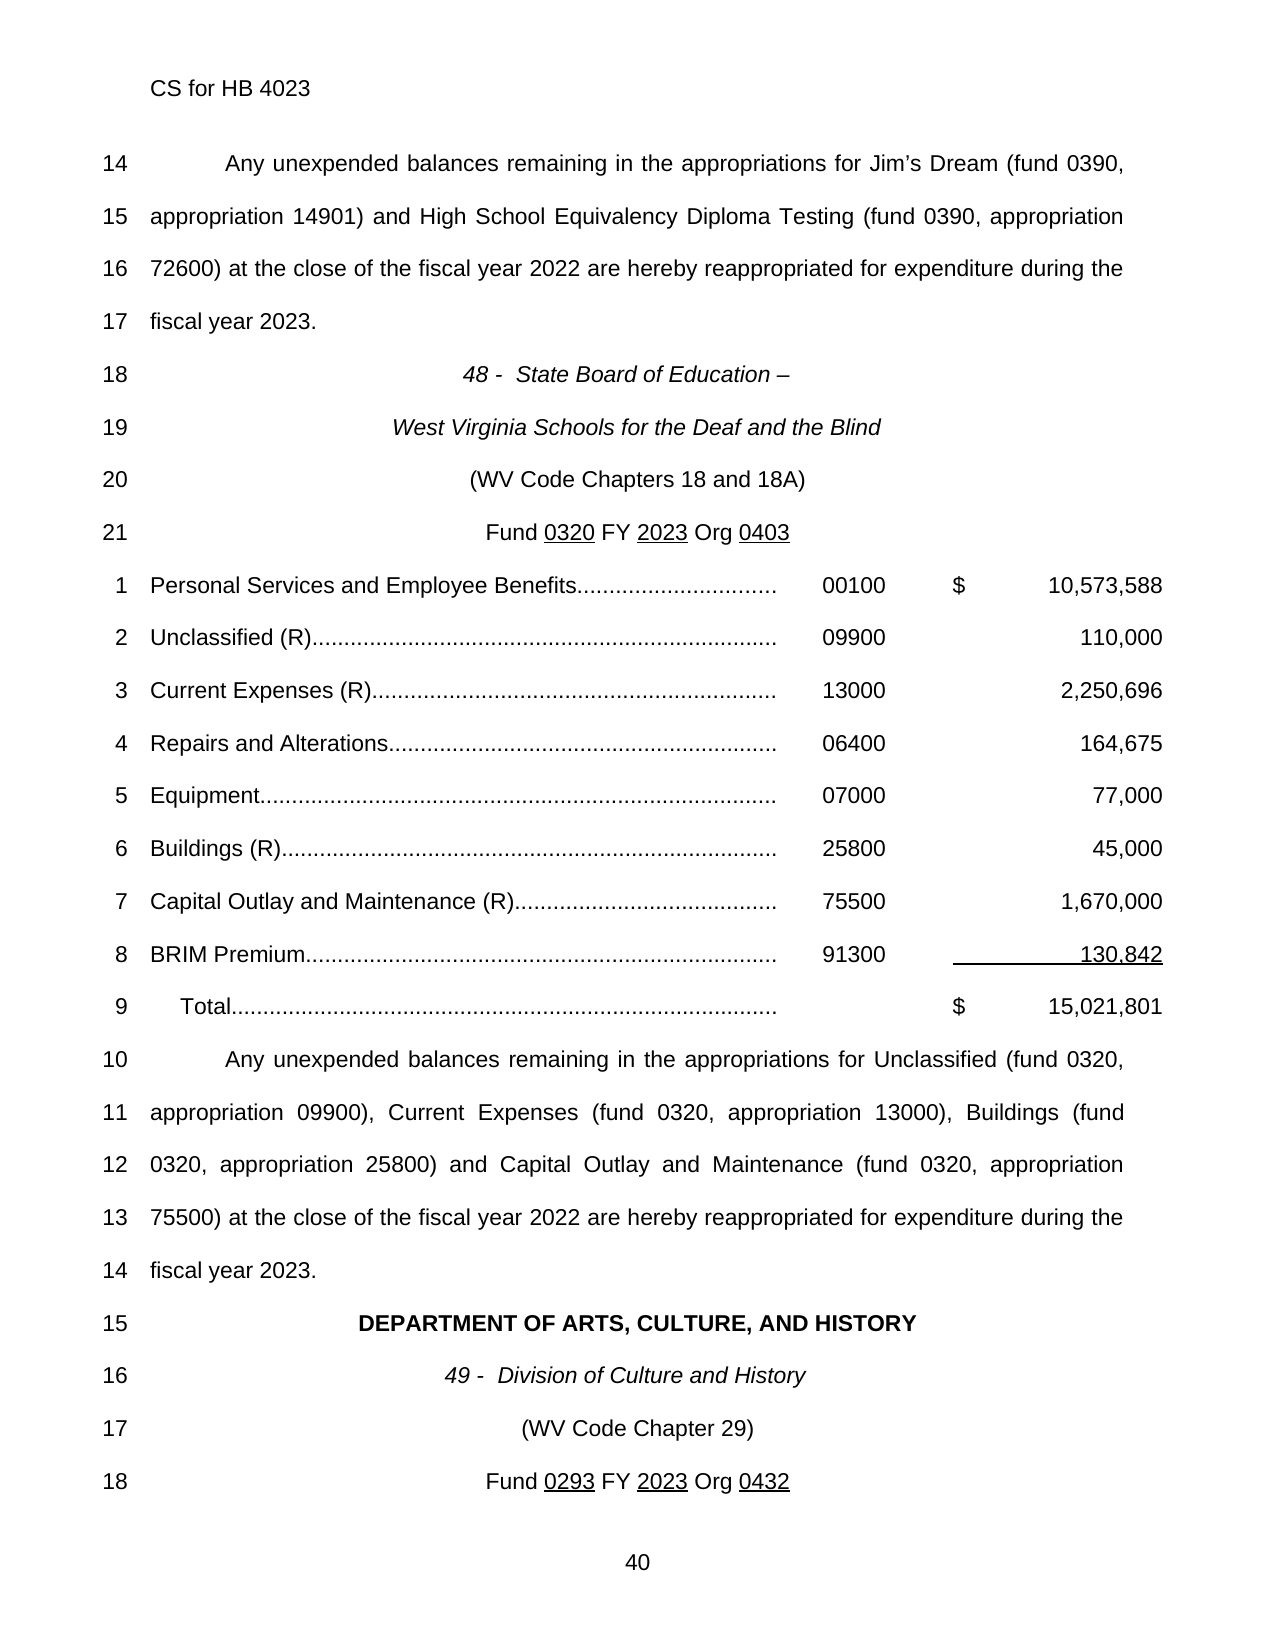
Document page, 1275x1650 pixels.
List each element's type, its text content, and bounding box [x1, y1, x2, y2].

text Fund 0320 FY 2023 Org 0403 [150, 519, 1125, 545]
text BRIM Premium 91300 130,842 [150, 941, 1125, 967]
text DEPARTMENT OF ARTS, CULTURE, AND HISTORY [150, 1309, 1125, 1336]
text Personal Services and Employee Benefits 00100 $ 10,573,588 [150, 572, 1125, 598]
text Fund 0293 FY 2023 Org 0432 [150, 1468, 1125, 1494]
text Current Expenses (R) 13000 2,250,696 [150, 677, 1125, 703]
text Any unexpended balances remaining in the appropriations for Jim’s Dream (fund 0390, appropriation 14901) and High School Equivalency Diploma Testing (fund 0390, appropriation 72600) at the close of the fiscal year 2022 are hereby reappropriated for expenditure during the fiscal year 2023. [150, 150, 1125, 334]
text Total $ 15,021,801 [150, 993, 1125, 1020]
list Division of Culture and History [150, 1362, 1125, 1389]
text (WV Code Chapter 29) [150, 1415, 1125, 1441]
list State Board of Education – [150, 361, 1125, 387]
text Unclassified (R) 09900 110,000 [150, 624, 1125, 651]
text Capital Outlay and Maintenance (R) 75500 1,670,000 [150, 888, 1125, 914]
text Buildings (R) 25800 45,000 [150, 835, 1125, 862]
text Equipment 07000 77,000 [150, 782, 1125, 809]
text West Virginia Schools for the Deaf and the Blind [150, 413, 1125, 440]
text Any unexpended balances remaining in the appropriations for Unclassified (fund 0320, appropriation 09900), Current Expenses (fund 0320, appropriation 13000), Buildings (fund 0320, appropriation 25800) and Capital Outlay and Maintenance (fund 0320, appropriation 75500) at the close of the fiscal year 2022 are hereby reappropriated for expenditure during the fiscal year 2023. [150, 1046, 1125, 1283]
text Repairs and Alterations 06400 164,675 [150, 730, 1125, 756]
text (WV Code Chapters 18 and 18A) [150, 466, 1125, 493]
